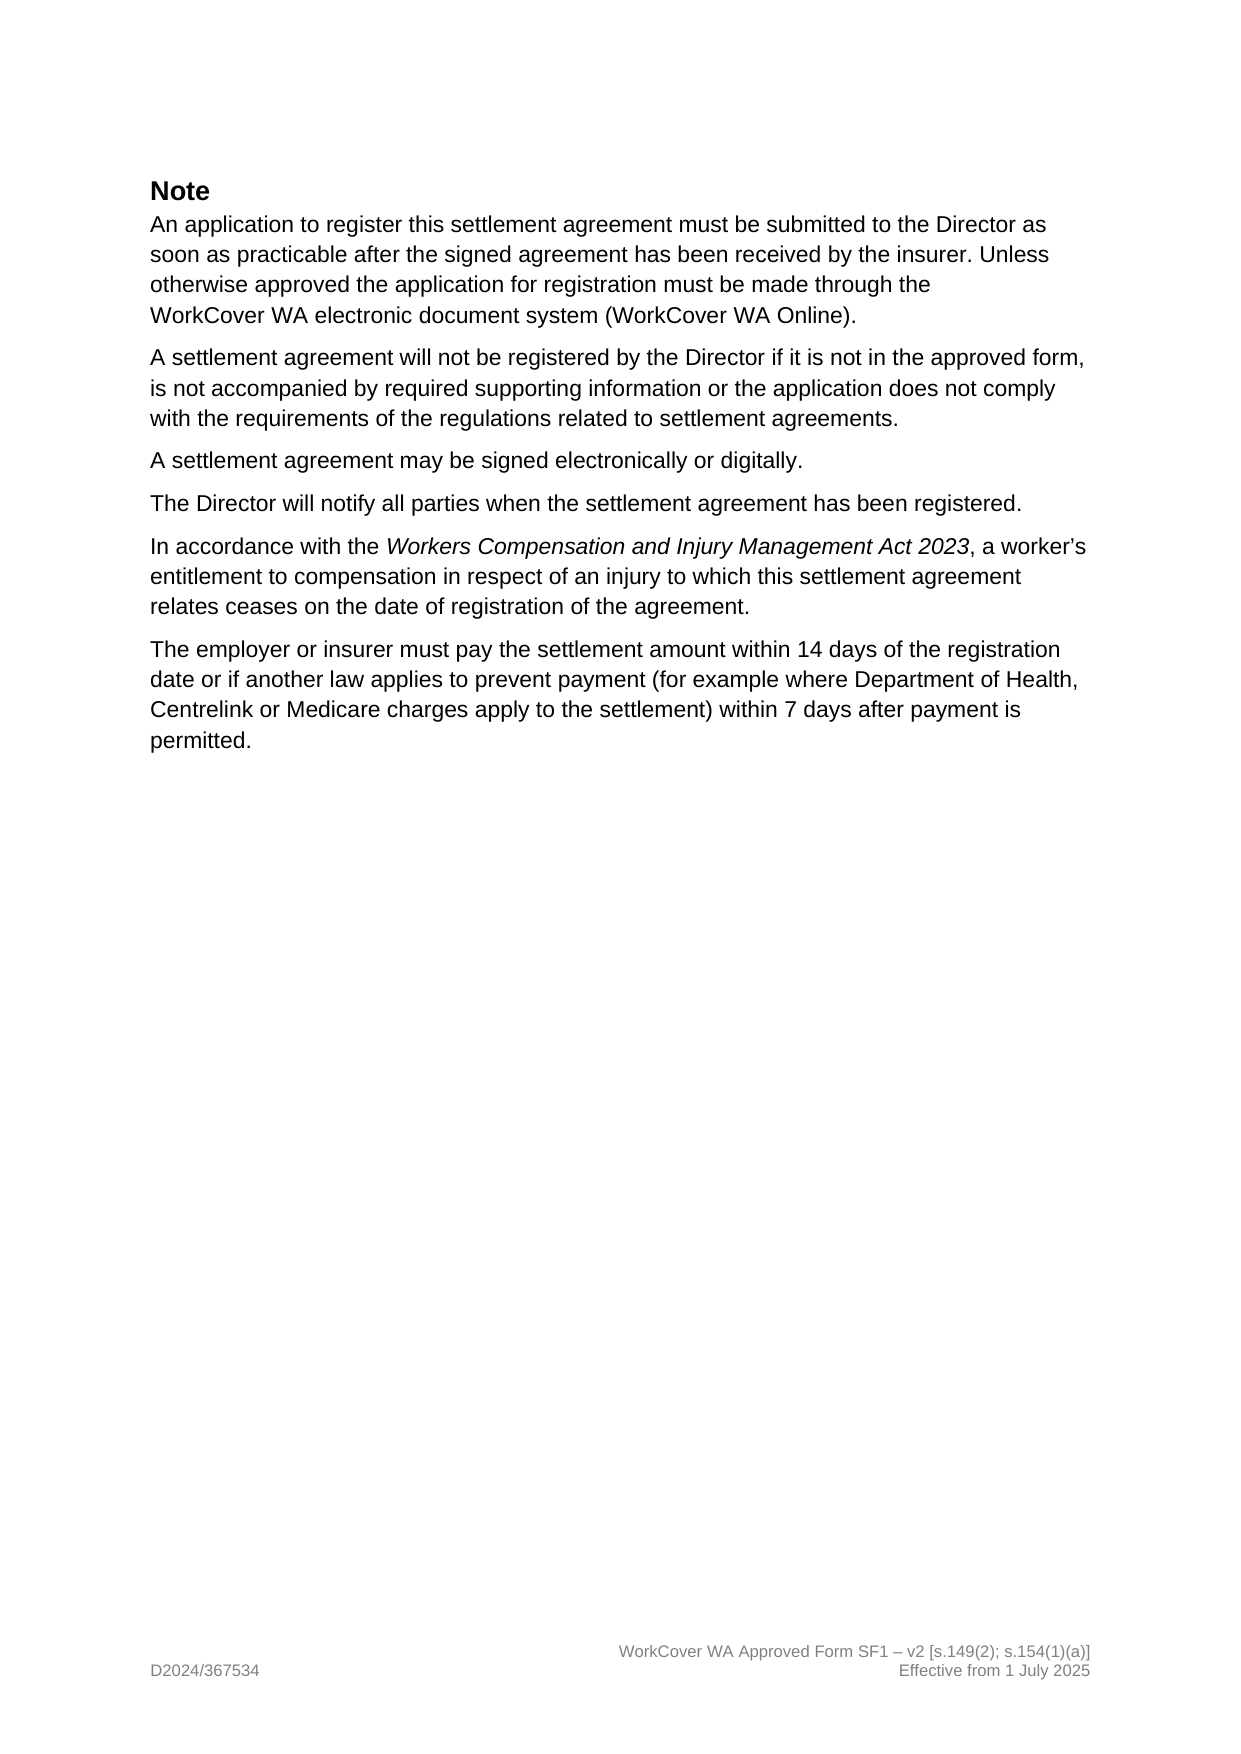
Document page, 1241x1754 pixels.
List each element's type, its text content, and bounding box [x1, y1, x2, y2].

subtitle Note [150, 175, 1090, 206]
text The Director will notify all parties when the settlement agreement has been registered. [150, 490, 1090, 516]
text A settlement agreement may be signed electronically or digitally. [150, 447, 1090, 474]
text The employer or insurer must pay the settlement amount within 14 days of the registration date or if another law applies to prevent payment (for example where Department of Health, Centrelink or Medicare charges apply to the settlement) within 7 days after payment is permitted. [150, 636, 1090, 753]
text An application to register this settlement agreement must be submitted to the Director as soon as practicable after the signed agreement has been received by the insurer. Unless otherwise approved the application for registration must be made through the WorkCover WA electronic document system (WorkCover WA Online). [150, 211, 1090, 328]
text A settlement agreement will not be registered by the Director if it is not in the approved form, is not accompanied by required supporting information or the application does not comply with the requirements of the regulations related to settlement agreements. [150, 344, 1090, 431]
text In accordance with the Workers Compensation and Injury Management Act 2023, a worker’s entitlement to compensation in respect of an injury to which this settlement agreement relates ceases on the date of registration of the agreement. [150, 533, 1090, 619]
